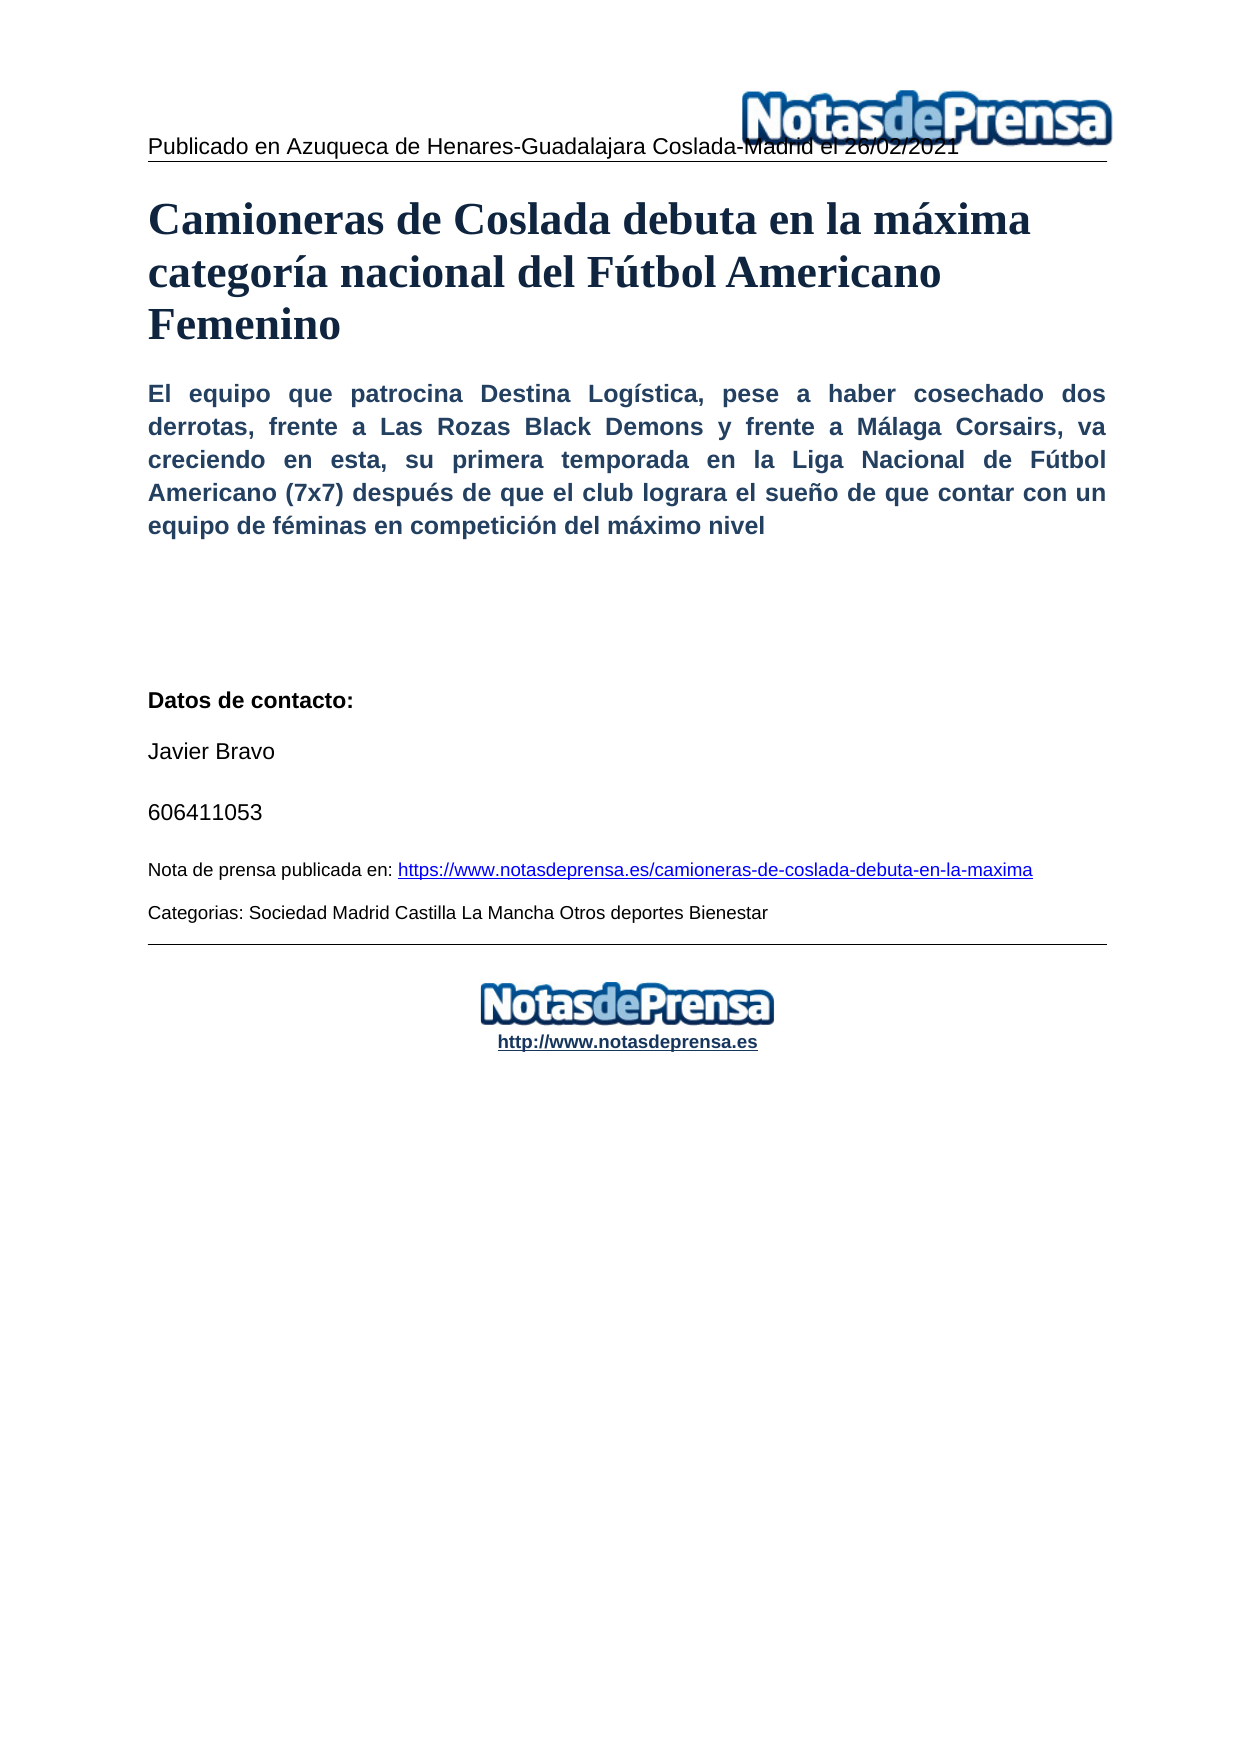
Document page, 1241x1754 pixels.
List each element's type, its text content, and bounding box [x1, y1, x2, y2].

text Publicado en Azuqueca de Henares-Guadalajara Coslada-Madrid el 26/02/2021 [148, 133, 1107, 161]
text Datos de contacto: [148, 687, 1107, 713]
picture [742, 90, 1113, 148]
text Nota de prensa publicada en: https://www.notasdeprensa.es/camioneras-de-coslada-debuta-en-la-maxima [148, 859, 1107, 881]
text Categorias: Sociedad Madrid Castilla La Mancha Otros deportes Bienestar [148, 901, 1107, 923]
subtitle Camioneras de Coslada debuta en la máxima categoría nacional del Fútbol Americano Femenino [148, 192, 1107, 350]
picture [480, 981, 775, 1027]
subtitle El equipo que patrocina Destina Logística, pese a haber cosechado dos derrotas, frente a Las Rozas Black Demons y frente a Málaga Corsairs, va creciendo en esta, su primera temporada en la Liga Nacional de Fútbol Americano (7x7) después de que el club lograra el sueño de que contar con un equipo de féminas en competición del máximo nivel [148, 379, 1107, 540]
text http://www.notasdeprensa.es [148, 1031, 1107, 1052]
text 606411053 [148, 799, 1063, 825]
text Javier Bravo [148, 738, 1063, 764]
